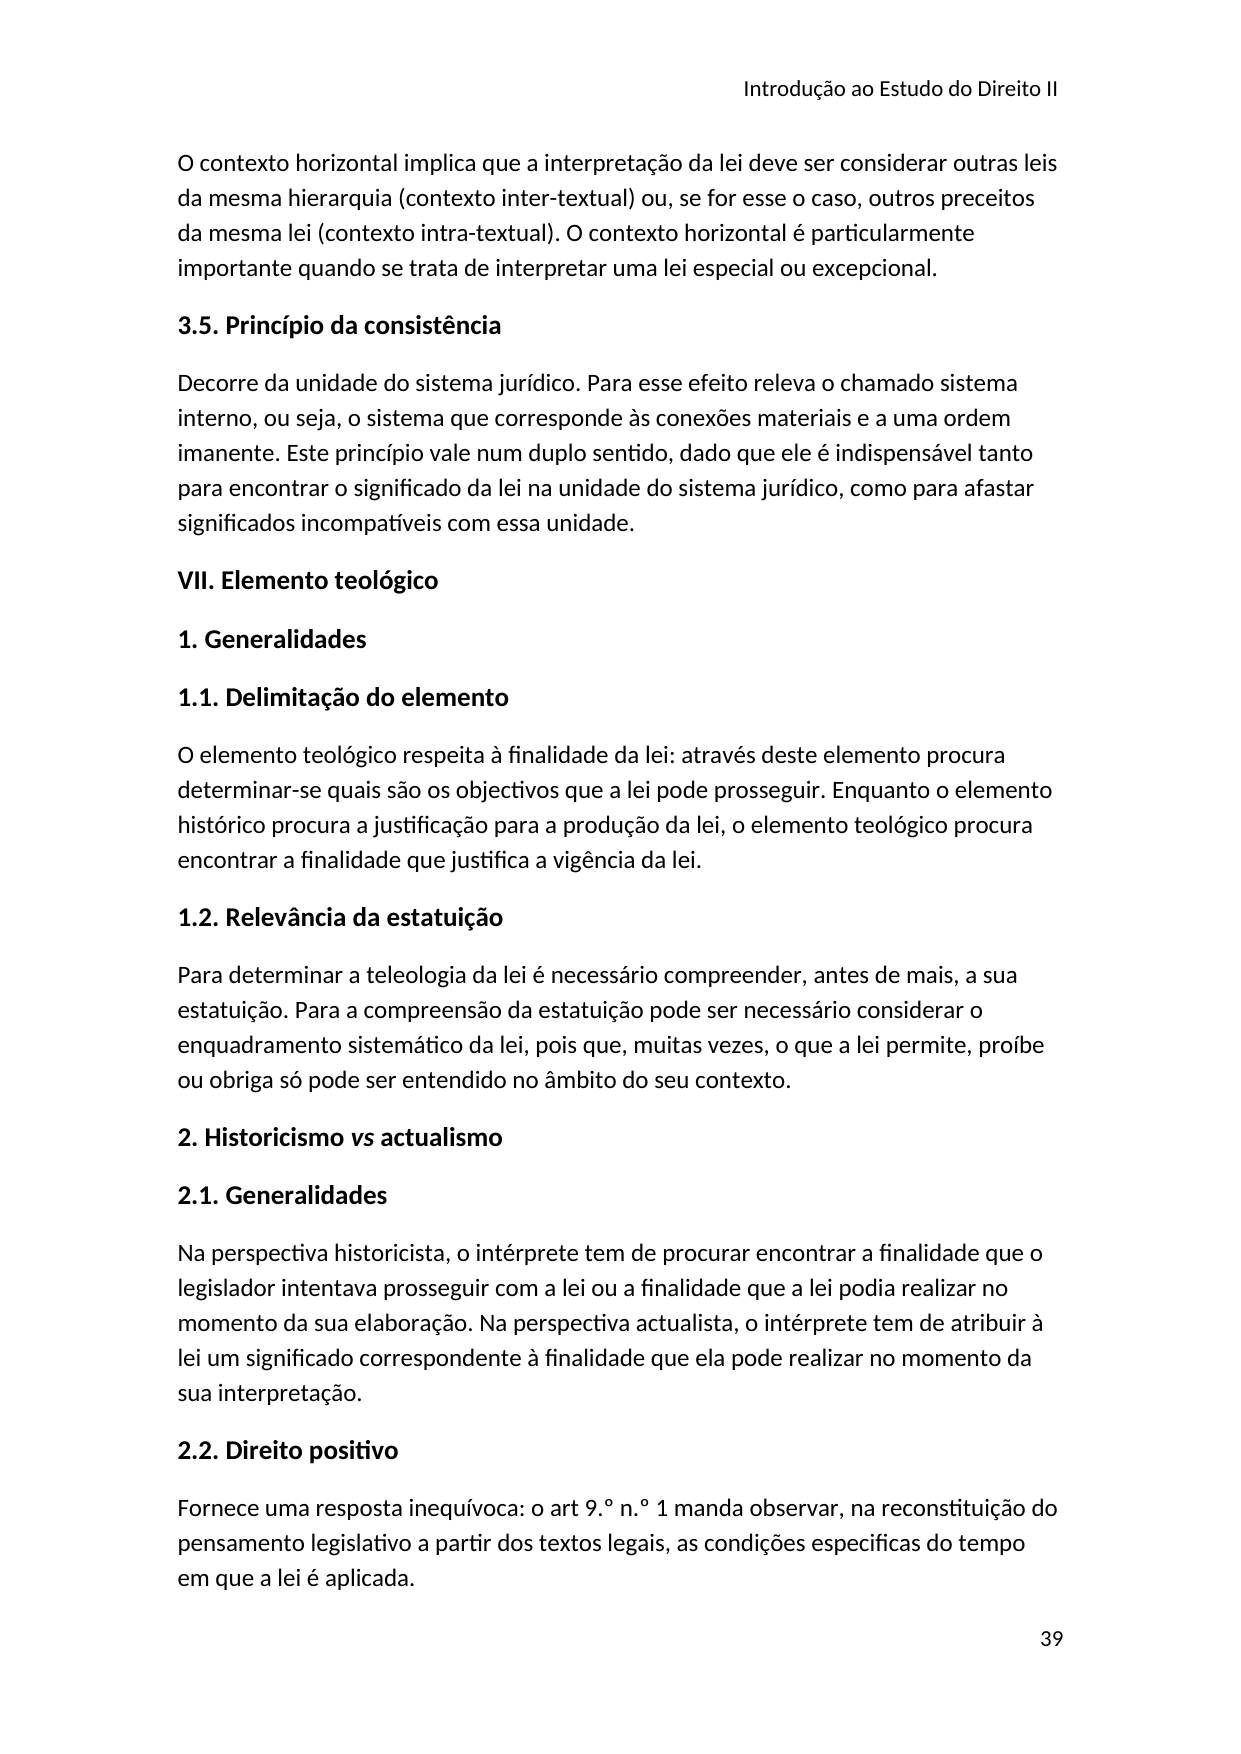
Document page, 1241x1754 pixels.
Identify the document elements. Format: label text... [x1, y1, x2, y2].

text 2. Historicismo vs actualismo [177, 1120, 1063, 1153]
text Para determinar a teleologia da lei é necessário compreender, antes de mais, a sua estatuição. Para a compreensão da estatuição pode ser necessário considerar o enquadramento sistemático da lei, pois que, muitas vezes, o que a lei permite, proíbe ou obriga só pode ser entendido no âmbito do seu contexto. [177, 959, 1063, 1094]
text 1.1. Delimitação do elemento [177, 681, 1063, 713]
text O elemento teológico respeita à finalidade da lei: através deste elemento procura determinar-se quais são os objectivos que a lei pode prosseguir. Enquanto o elemento histórico procura a justificação para a produção da lei, o elemento teológico procura encontrar a finalidade que justifica a vigência da lei. [177, 739, 1063, 875]
text 2.1. Generalidades [177, 1178, 1063, 1211]
text Decorre da unidade do sistema jurídico. Para esse efeito releva o chamado sistema interno, ou seja, o sistema que corresponde às conexões materiais e a uma ordem imanente. Este princípio vale num duplo sentido, dado que ele é indispensável tanto para encontrar o significado da lei na unidade do sistema jurídico, como para afastar significados incompatíveis com essa unidade. [177, 367, 1063, 538]
text 2.2. Direito positivo [177, 1433, 1063, 1466]
text O contexto horizontal implica que a interpretação da lei deve ser considerar outras leis da mesma hierarquia (contexto inter-textual) ou, se for esse o caso, outros preceitos da mesma lei (contexto intra-textual). O contexto horizontal é particularmente importante quando se trata de interpretar uma lei especial ou excepcional. [177, 148, 1063, 283]
text 3.5. Princípio da consistência [177, 308, 1063, 341]
text 1.2. Relevância da estatuição [177, 900, 1063, 933]
text Na perspectiva historicista, o intérprete tem de procurar encontrar a finalidade que o legislador intentava prosseguir com a lei ou a finalidade que a lei podia realizar no momento da sua elaboração. Na perspectiva actualista, o intérprete tem de atribuir à lei um significado correspondente à finalidade que ela pode realizar no momento da sua interpretação. [177, 1237, 1063, 1408]
text Fornece uma resposta inequívoca: o art 9.º n.º 1 manda observar, na reconstituição do pensamento legislativo a partir dos textos legais, as condições especificas do tempo em que a lei é aplicada. [177, 1492, 1063, 1592]
text VII. Elemento teológico [177, 563, 1063, 596]
text 1. Generalidades [177, 622, 1063, 655]
